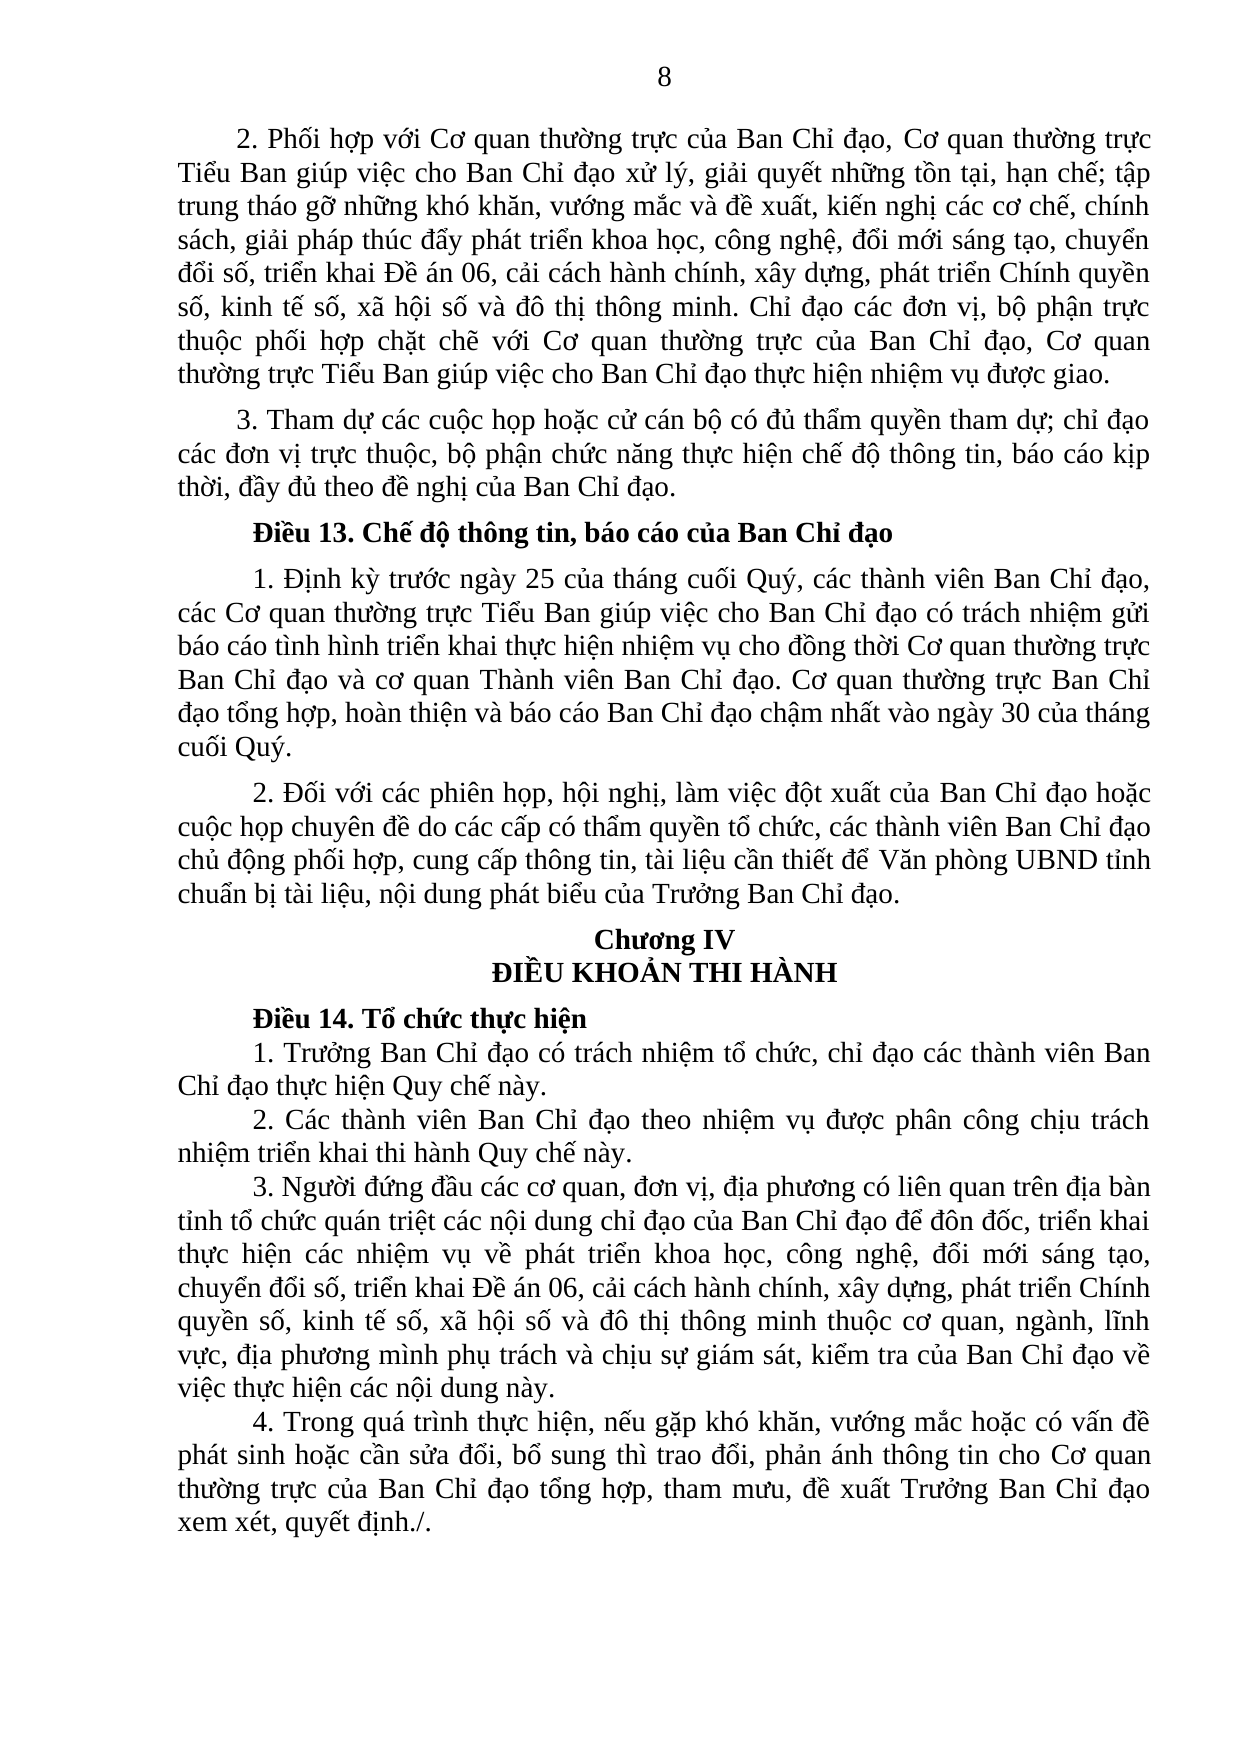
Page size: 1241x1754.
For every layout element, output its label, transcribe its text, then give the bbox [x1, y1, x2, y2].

text Điều 13. Chế độ thông tin, báo cáo của Ban Chỉ đạo [177, 515, 1152, 549]
text 3. Tham dự các cuộc họp hoặc cử cán bộ có đủ thẩm quyền tham dự; chỉ đạo các đơn vị trực thuộc, bộ phận chức năng thực hiện chế độ thông tin, báo cáo kịp thời, đầy đủ theo đề nghị của Ban Chỉ đạo. [177, 402, 1152, 503]
text 2. Các thành viên Ban Chỉ đạo theo nhiệm vụ được phân công chịu trách nhiệm triển khai thi hành Quy chế này. [177, 1102, 1152, 1169]
text 1. Trưởng Ban Chỉ đạo có trách nhiệm tổ chức, chỉ đạo các thành viên Ban Chỉ đạo thực hiện Quy chế này. [177, 1035, 1152, 1102]
text 1. Định kỳ trước ngày 25 của tháng cuối Quý, các thành viên Ban Chỉ đạo, các Cơ quan thường trực Tiểu Ban giúp việc cho Ban Chỉ đạo có trách nhiệm gửi báo cáo tình hình triển khai thực hiện nhiệm vụ cho đồng thời Cơ quan thường trực Ban Chỉ đạo và cơ quan Thành viên Ban Chỉ đạo. Cơ quan thường trực Ban Chỉ đạo tổng hợp, hoàn thiện và báo cáo Ban Chỉ đạo chậm nhất vào ngày 30 của tháng cuối Quý. [177, 561, 1152, 763]
text Chương IV ĐIỀU KHOẢN THI HÀNH [177, 922, 1152, 989]
text 2. Phối hợp với Cơ quan thường trực của Ban Chỉ đạo, Cơ quan thường trực Tiểu Ban giúp việc cho Ban Chỉ đạo xử lý, giải quyết những tồn tại, hạn chế; tập trung tháo gỡ những khó khăn, vướng mắc và đề xuất, kiến nghị các cơ chế, chính sách, giải pháp thúc đẩy phát triển khoa học, công nghệ, đổi mới sáng tạo, chuyển đổi số, triển khai Đề án 06, cải cách hành chính, xây dựng, phát triển Chính quyền số, kinh tế số, xã hội số và đô thị thông minh. Chỉ đạo các đơn vị, bộ phận trực thuộc phối hợp chặt chẽ với Cơ quan thường trực của Ban Chỉ đạo, Cơ quan thường trực Tiểu Ban giúp việc cho Ban Chỉ đạo thực hiện nhiệm vụ được giao. [177, 121, 1152, 390]
text 2. Đối với các phiên họp, hội nghị, làm việc đột xuất của Ban Chỉ đạo hoặc cuộc họp chuyên đề do các cấp có thẩm quyền tổ chức, các thành viên Ban Chỉ đạo chủ động phối hợp, cung cấp thông tin, tài liệu cần thiết để Văn phòng UBND tỉnh chuẩn bị tài liệu, nội dung phát biểu của Trưởng Ban Chỉ đạo. [177, 775, 1152, 909]
text 3. Người đứng đầu các cơ quan, đơn vị, địa phương có liên quan trên địa bàn tỉnh tổ chức quán triệt các nội dung chỉ đạo của Ban Chỉ đạo để đôn đốc, triển khai thực hiện các nhiệm vụ về phát triển khoa học, công nghệ, đổi mới sáng tạo, chuyển đổi số, triển khai Đề án 06, cải cách hành chính, xây dựng, phát triển Chính quyền số, kinh tế số, xã hội số và đô thị thông minh thuộc cơ quan, ngành, lĩnh vực, địa phương mình phụ trách và chịu sự giám sát, kiểm tra của Ban Chỉ đạo về việc thực hiện các nội dung này. [177, 1169, 1152, 1404]
text 4. Trong quá trình thực hiện, nếu gặp khó khăn, vướng mắc hoặc có vấn đề phát sinh hoặc cần sửa đổi, bổ sung thì trao đổi, phản ánh thông tin cho Cơ quan thường trực của Ban Chỉ đạo tổng hợp, tham mưu, đề xuất Trưởng Ban Chỉ đạo xem xét, quyết định./. [177, 1404, 1152, 1538]
text Điều 14. Tổ chức thực hiện [177, 1001, 1152, 1035]
